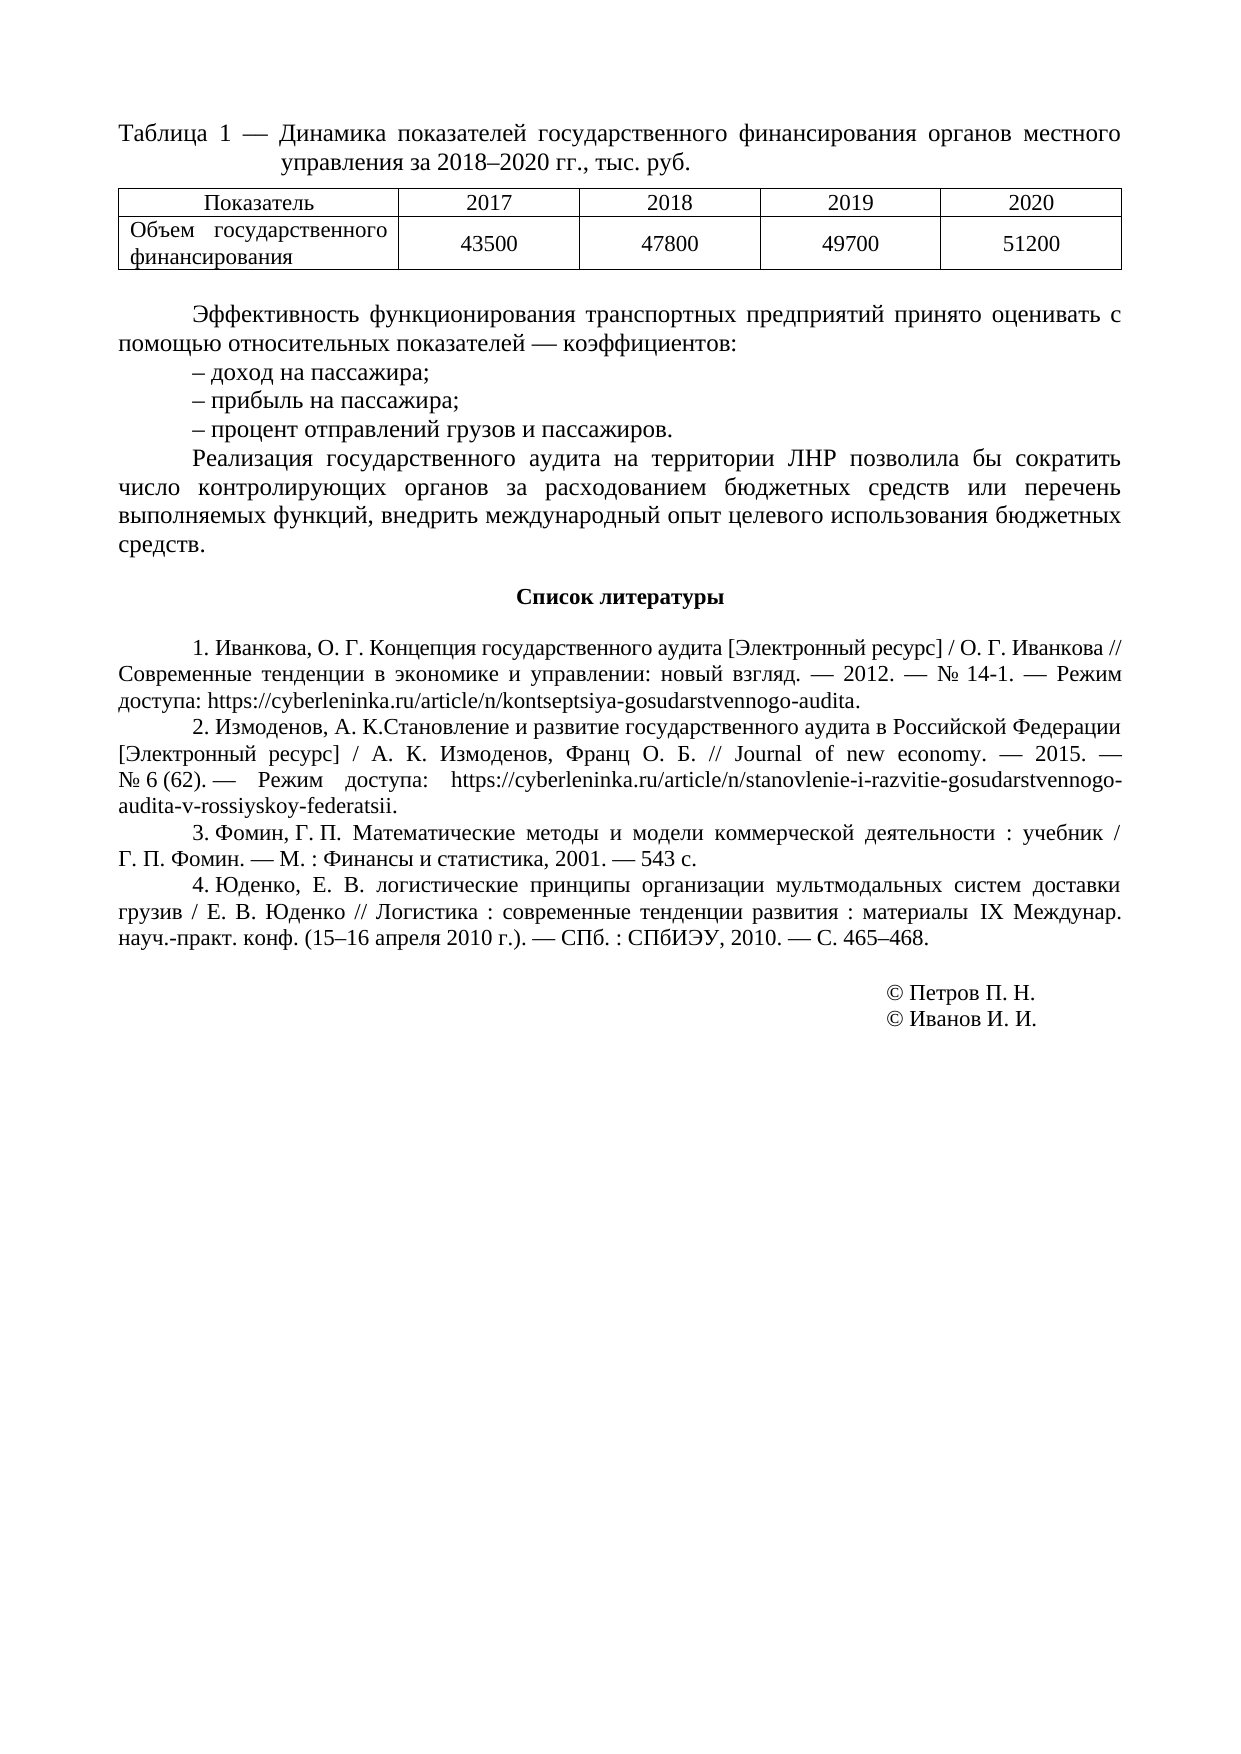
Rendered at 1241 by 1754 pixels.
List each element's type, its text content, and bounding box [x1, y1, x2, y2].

text – процент отправлений грузов и пассажиров. [118, 414, 1122, 443]
text 3. Фомин, Г. П. Математические методы и модели коммерческой деятельности : учебник / Г. П. Фомин. — М. : Финансы и статистика, 2001. — 543 с. [118, 819, 1122, 871]
table_cell 47800 [580, 217, 760, 269]
text – доход на пассажира; [118, 357, 1122, 385]
table_header Показатель [119, 189, 398, 216]
table_header 2017 [399, 189, 579, 216]
text 2. Измоденов, А. К.Становление и развитие государственного аудита в Российской Федерации [Электронный ресурс] / А. К. Измоденов, Франц О. Б. // Journal of new economy. — 2015. — № 6 (62). — Режим доступа: https://cyberleninka.ru/article/n/stanovlenie-i-razvitie-gosudarstvennogo-audita-v-rossiyskoy-federatsii. [118, 713, 1122, 819]
table_header 2019 [761, 189, 940, 216]
text 4. Юденко, Е. В. логистические принципы организации мультмодальных систем доставки грузив / Е. В. Юденко // Логистика : современные тенденции развития : материалы IX Междунар. науч.-практ. конф. (15–16 апреля 2010 г.). — СПб. : СПбИЭУ, 2010. — С. 465–468. [118, 871, 1122, 950]
text – прибыль на пассажира; [118, 385, 1122, 414]
table_cell Объем государственного финансирования [119, 217, 398, 269]
table_cell 49700 [761, 217, 940, 269]
table_header 2018 [580, 189, 760, 216]
text Эффективность функционирования транспортных предприятий принято оценивать с помощью относительных показателей — коэффициентов: [118, 299, 1122, 357]
table_cell 51200 [941, 217, 1121, 269]
text Таблица 1 –– Динамика показателей государственного финансирования органов местного управления за 2018–2020 гг., тыс. руб. [118, 118, 1122, 176]
text Реализация государственного аудита на территории ЛНР позволила бы сократить число контролирующих органов за расходованием бюджетных средств или перечень выполняемых функций, внедрить международный опыт целевого использования бюджетных средств. [118, 443, 1122, 558]
text © Петров П. Н. [118, 979, 1122, 1006]
text Список литературы [118, 583, 1122, 609]
text 1. Иванкова, О. Г. Концепция государственного аудита [Электронный ресурс] / О. Г. Иванкова // Современные тенденции в экономике и управлении: новый взгляд. — 2012. — № 14-1. — Режим доступа: https://cyberleninka.ru/article/n/kontseptsiya-gosudarstvennogo-audita. [118, 634, 1122, 713]
text © Иванов И. И. [118, 1006, 1122, 1032]
table_header 2020 [941, 189, 1121, 216]
table_cell 43500 [399, 217, 579, 269]
